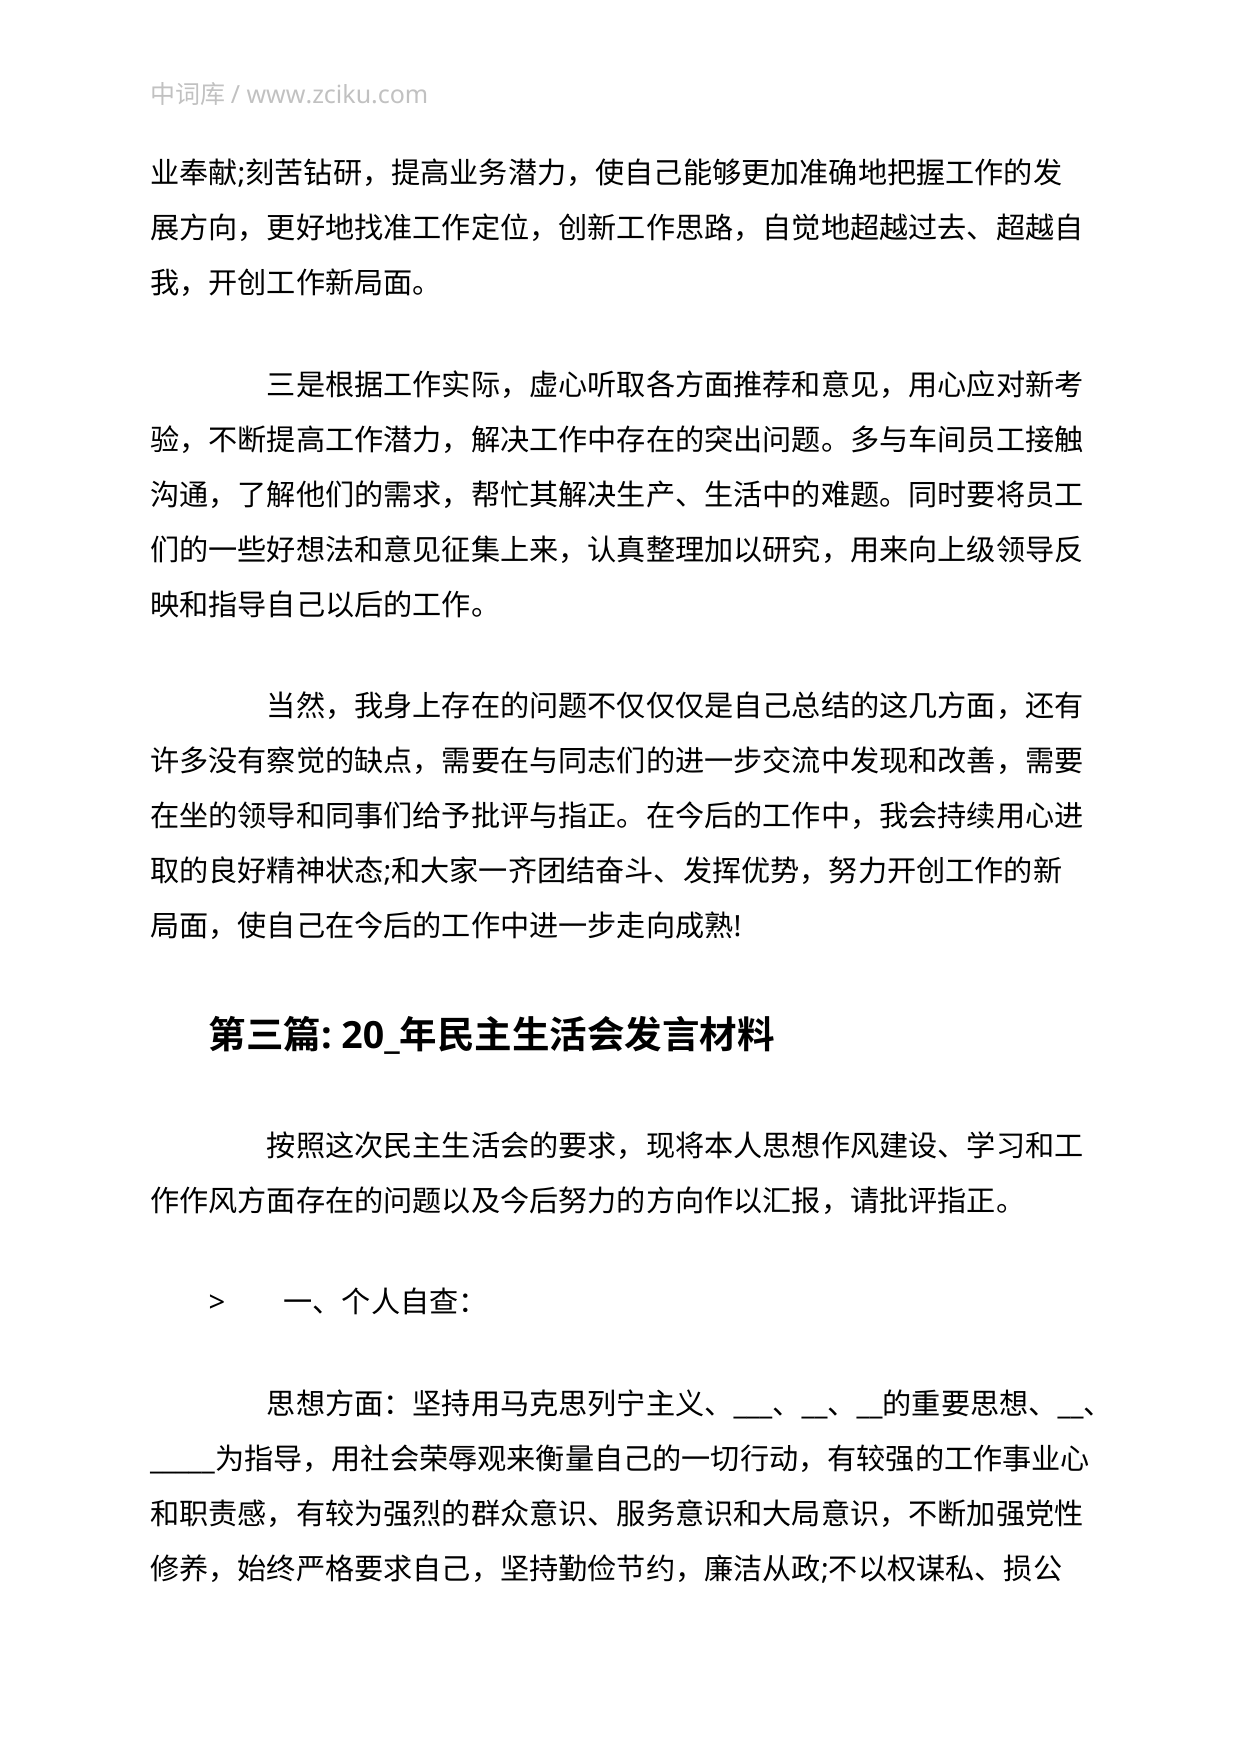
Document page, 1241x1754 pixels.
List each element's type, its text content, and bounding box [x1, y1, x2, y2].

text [150, 1381, 1090, 1588]
text 当然，我身上存在的问题不仅仅仅是自己总结的这几方面，还有许多没有察觉的缺点，需要在与同志们的进一步交流中发现和改善，需要在坐的领导和同事们给予批评与指正。在今后的工作中，我会持续用心进取的良好精神状态;和大家一齐团结奋斗、发挥优势，努力开创工作的新局面，使自己在今后的工作中进一步走向成熟! [150, 683, 1090, 945]
text 第三篇: 20_年民主生活会发言材料 [150, 1005, 1090, 1059]
text > 一、个人自查： [150, 1279, 1090, 1321]
text 按照这次民主生活会的要求，现将本人思想作风建设、学习和工作作风方面存在的问题以及今后努力的方向作以汇报，请批评指正。 [150, 1122, 1090, 1219]
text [150, 150, 1090, 302]
text 三是根据工作实际，虚心听取各方面推荐和意见，用心应对新考验，不断提高工作潜力，解决工作中存在的突出问题。多与车间员工接触沟通，了解他们的需求，帮忙其解决生产、生活中的难题。同时要将员工们的一些好想法和意见征集上来，认真整理加以研究，用来向上级领导反映和指导自己以后的工作。 [150, 362, 1090, 623]
